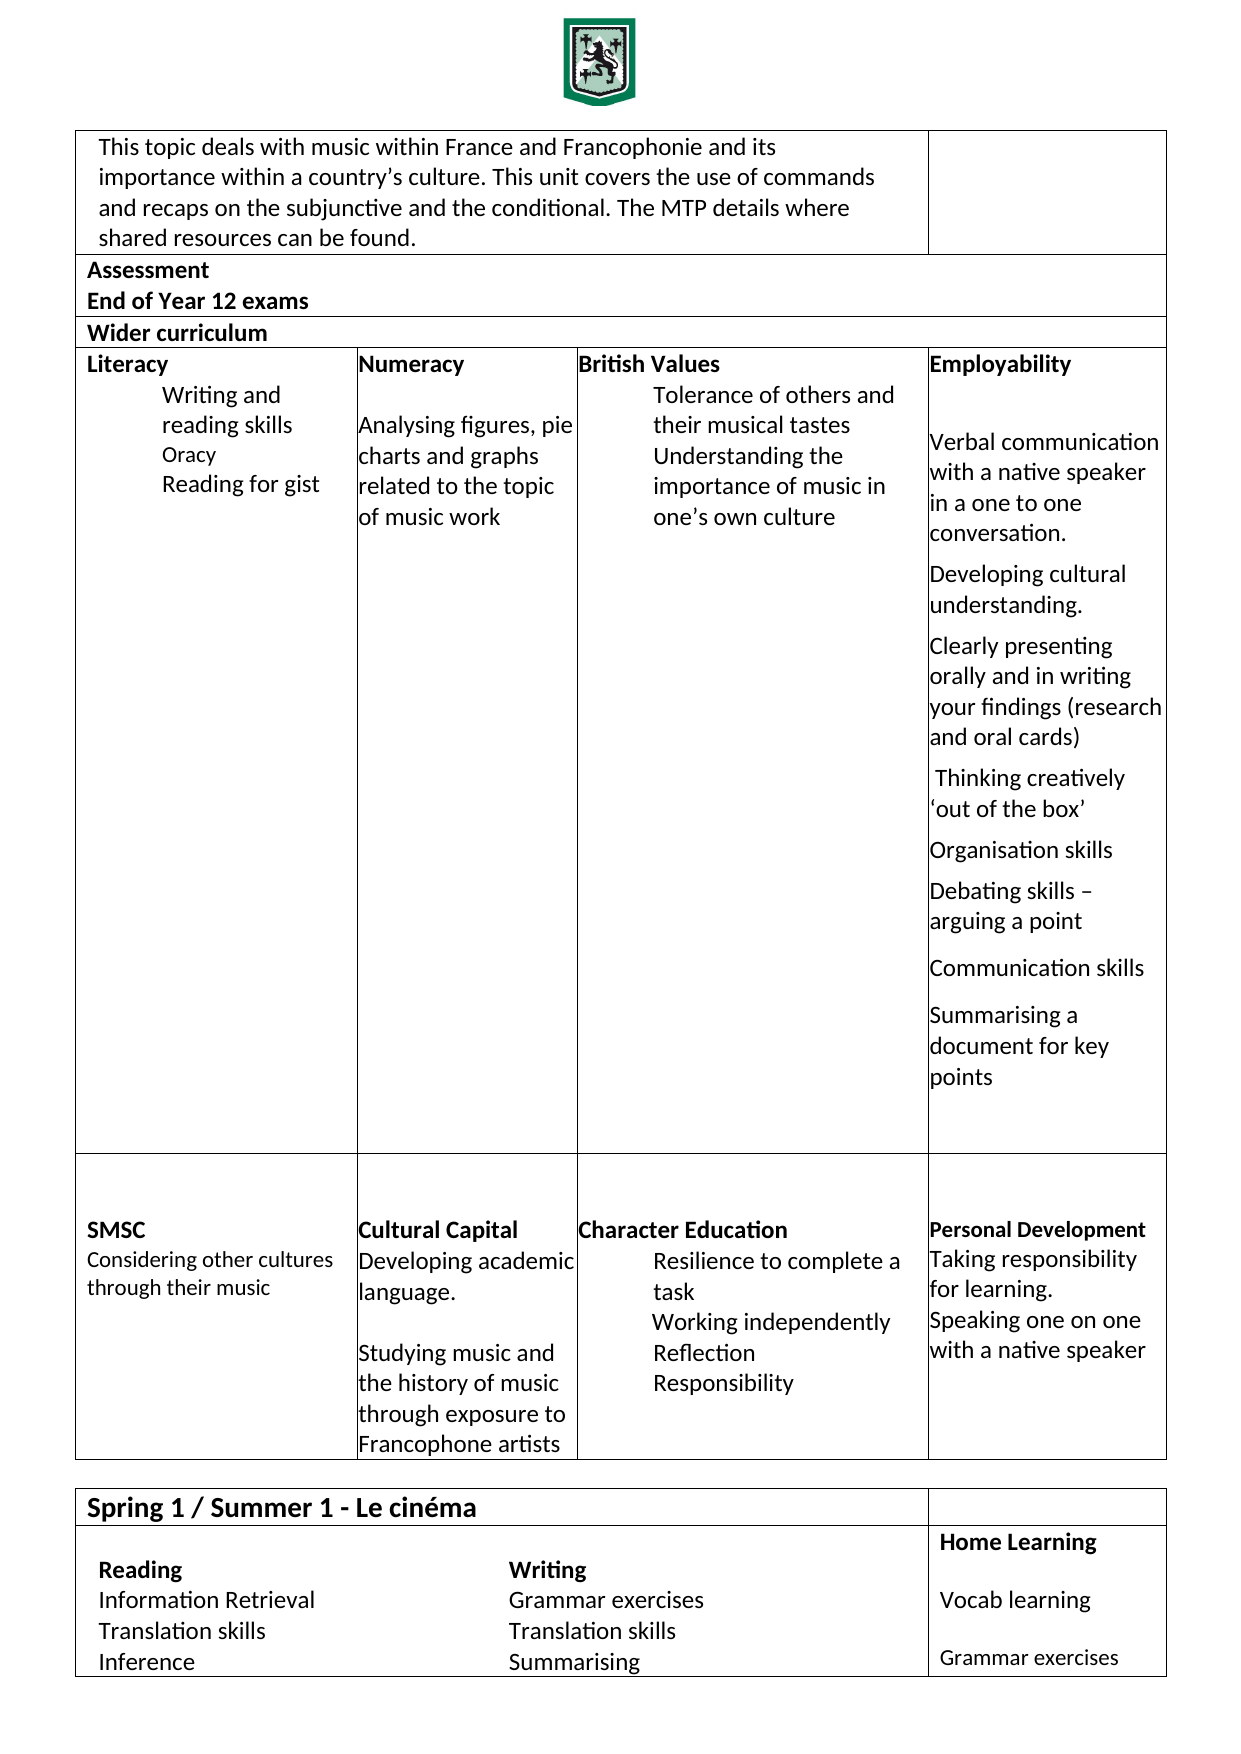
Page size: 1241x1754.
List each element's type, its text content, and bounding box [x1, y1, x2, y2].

table_cell Cultural Capital Developing academic language. Studying music and the history of music through exposure to Francophone artists [358, 1154, 577, 1459]
table_cell [88, 132, 909, 253]
table_cell Literacy Writing and reading skills Oracy Reading for gist [76, 348, 357, 1153]
table_cell Wider curriculum [76, 317, 1166, 347]
table_cell [910, 131, 928, 253]
table_cell SMSC Considering other cultures through their music [76, 1154, 357, 1459]
picture [563, 8, 640, 110]
table_cell [76, 131, 87, 253]
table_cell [929, 1526, 1166, 1676]
table_cell Assessment End of Year 12 exams [76, 255, 1166, 316]
table_header [929, 1489, 1166, 1524]
table_cell Employability Verbal communication with a native speaker in a one to one conversation. Developing cultural understanding. Clearly presenting orally and in writing your findings (research and oral cards) Thinking creatively ‘out of the box’ Organisation skills Debating skills – arguing a point Communication skills Summarising a document for key points [929, 348, 1166, 1153]
table_cell Numeracy Analysing figures, pie charts and graphs related to the topic of music work [358, 348, 577, 1153]
table_cell Character Education Resilience to complete a task Working independently Reflection Responsibility [578, 1154, 928, 1459]
table_header Spring 1 / Summer 1 - Le cinéma [76, 1489, 928, 1524]
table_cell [929, 131, 1166, 253]
table_cell British Values Tolerance of others and their musical tastes Understanding the importance of music in one’s own culture [578, 348, 928, 1153]
table_cell Personal Development Taking responsibility for learning. Speaking one on one with a native speaker [929, 1154, 1166, 1459]
table_cell [76, 1526, 928, 1676]
